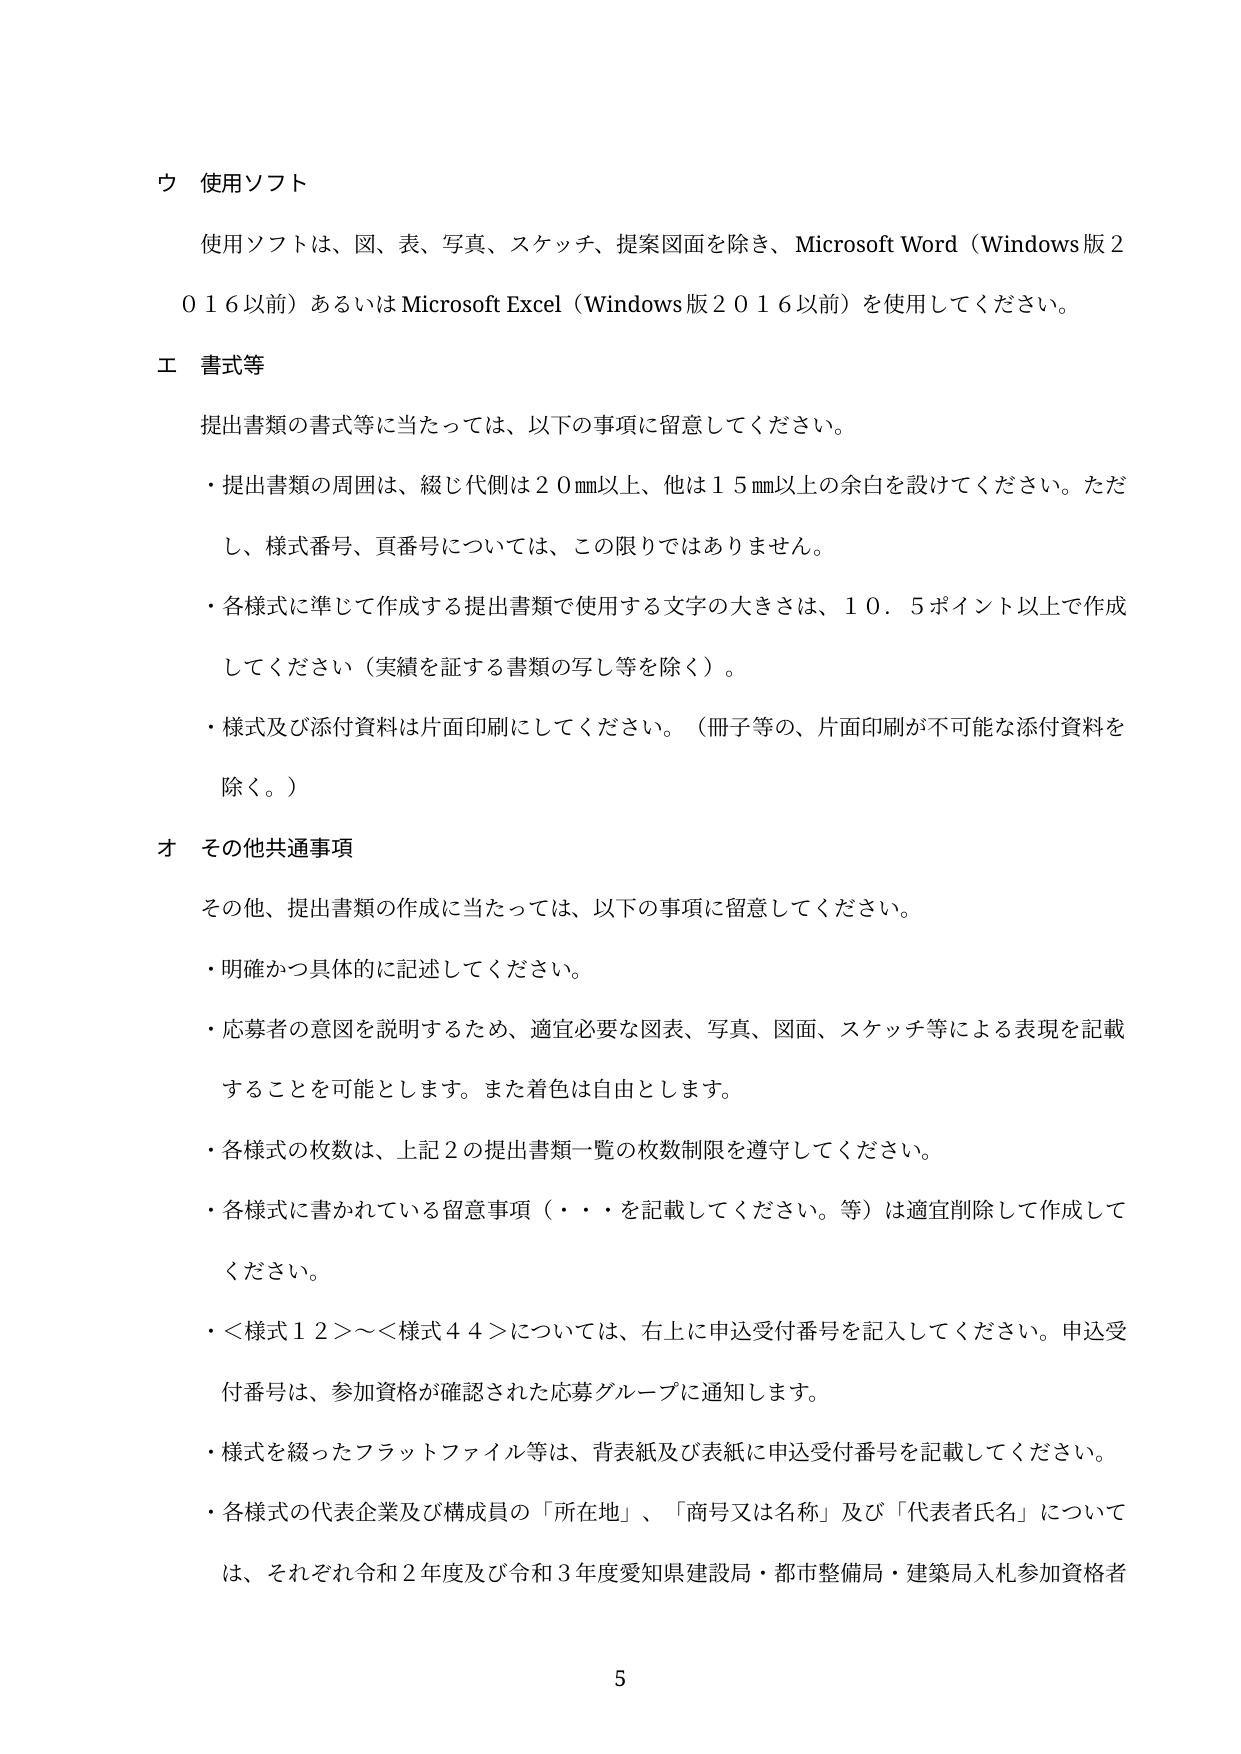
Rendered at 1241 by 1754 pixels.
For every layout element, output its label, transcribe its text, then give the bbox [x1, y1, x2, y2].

text 使用ソフトは、図、表、写真、スケッチ、提案図面を除き、Microsoft Word（Windows版２０１６以前）あるいはMicrosoft Excel（Windows版２０１６以前）を使用してください。 [178, 212, 1128, 333]
text ・明確かつ具体的に記述してください。 [200, 937, 1128, 998]
text その他、提出書類の作成に当たっては、以下の事項に留意してください。 [178, 877, 1128, 937]
text ・各様式に準じて作成する提出書類で使用する文字の大きさは、１０．５ポイント以上で作成してください（実績を証する書類の写し等を除く）。 [200, 575, 1128, 696]
text オ その他共通事項 [156, 817, 1128, 877]
text 提出書類の書式等に当たっては、以下の事項に留意してください。 [178, 394, 1128, 454]
text ・各様式に書かれている留意事項（・・・を記載してください。等）は適宜削除して作成してください。 [200, 1179, 1128, 1300]
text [112, 1481, 1128, 1602]
text ウ 使用ソフト [156, 152, 1128, 212]
text ・様式を綴ったフラットファイル等は、背表紙及び表紙に申込受付番号を記載してください。 [200, 1421, 1128, 1481]
text エ 書式等 [156, 333, 1128, 394]
text ・＜様式１２＞～＜様式４４＞については、右上に申込受付番号を記入してください。申込受付番号は、参加資格が確認された応募グループに通知します。 [200, 1300, 1128, 1421]
text ・様式及び添付資料は片面印刷にしてください。（冊子等の、片面印刷が不可能な添付資料を除く。） [200, 696, 1128, 817]
text ・提出書類の周囲は、綴じ代側は２０㎜以上、他は１５㎜以上の余白を設けてください。ただし、様式番号、頁番号については、この限りではありません。 [200, 454, 1128, 575]
text ・各様式の枚数は、上記２の提出書類一覧の枚数制限を遵守してください。 [200, 1119, 1128, 1179]
text ・応募者の意図を説明するため、適宜必要な図表、写真、図面、スケッチ等による表現を記載することを可能とします。また着色は自由とします。 [200, 998, 1128, 1119]
